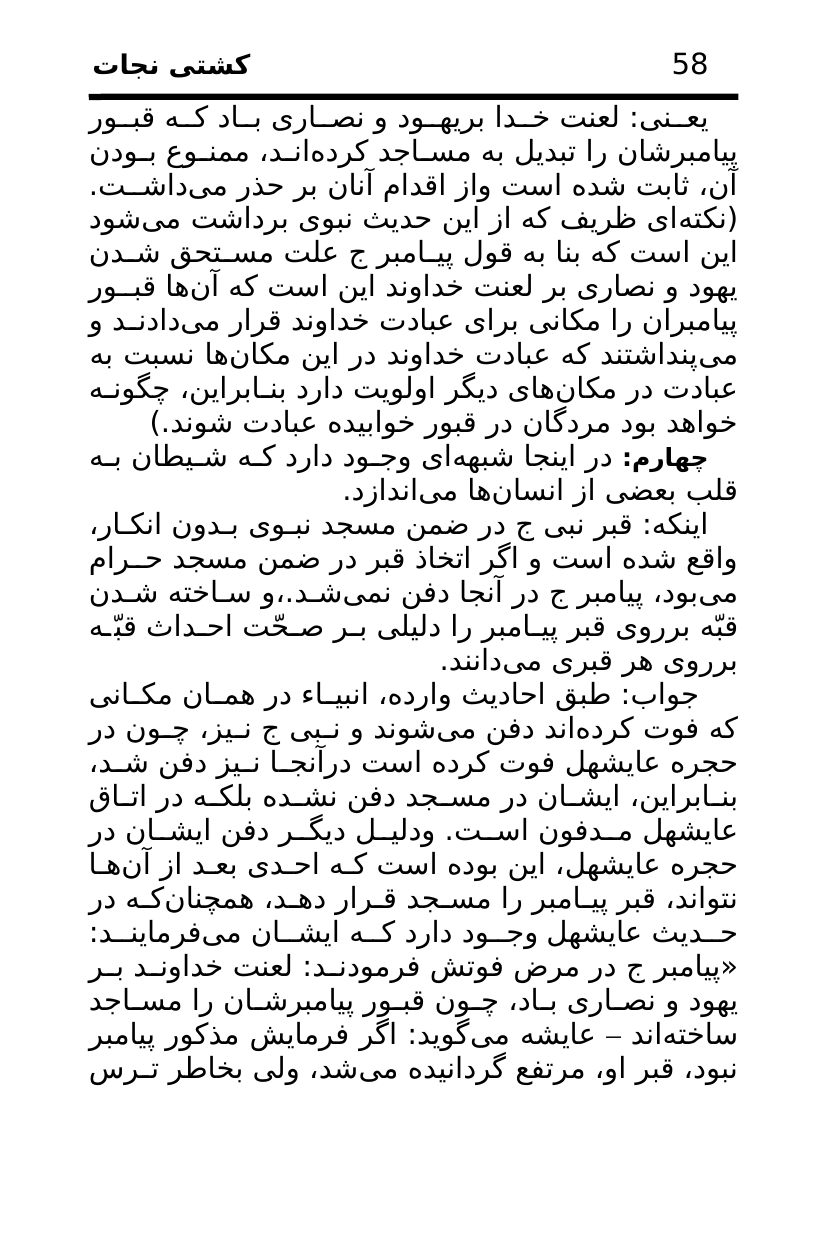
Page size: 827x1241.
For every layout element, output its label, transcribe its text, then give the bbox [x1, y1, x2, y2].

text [89, 677, 738, 1085]
text اینکه: قبر نبی ج در ضمن مسجد نبوی بدون انکار، واقع شده است و اگر اتخاذ قبر در ضمن مسجد حرام می‌بود، پیامبر ج در آنجا دفن نمی‌شد.،و ساخته شدن قبّه برروی قبر پیامبر را دلیلی بر صحّت احداث قبّه برروی هر قبری می‌دانند. [89, 507, 738, 677]
text یعنی: لعنت خدا بریهود و نصاری باد که قبور پیامبرشان را تبدیل به مساجد کرده‌اند، ممنوع بودن آن، ثابت شده است واز اقدام آنان بر حذر می‌داشت.(نکته‌ای ظریف که از این حدیث نبوی برداشت می‌شود این است که بنا به قول پیامبر ج علت مستحق شدن یهود و نصاری بر لعنت خداوند این است که آن‌ها قبور پیامبران را مکانی برای عبادت خداوند قرار می‌دادند و می‌پنداشتند که عبادت خداوند در این مکان‌ها نسبت به عبادت در مکان‌های دیگر اولویت دارد بنابراین، چگونه خواهد بود مردگان در قبور خوابیده عبادت شوند.) [89, 100, 738, 439]
text چهارم: در اینجا شبهه‌ای وجود دارد که شیطان به قلب بعضی از انسان‌ها می‌اندازد. [89, 439, 738, 507]
